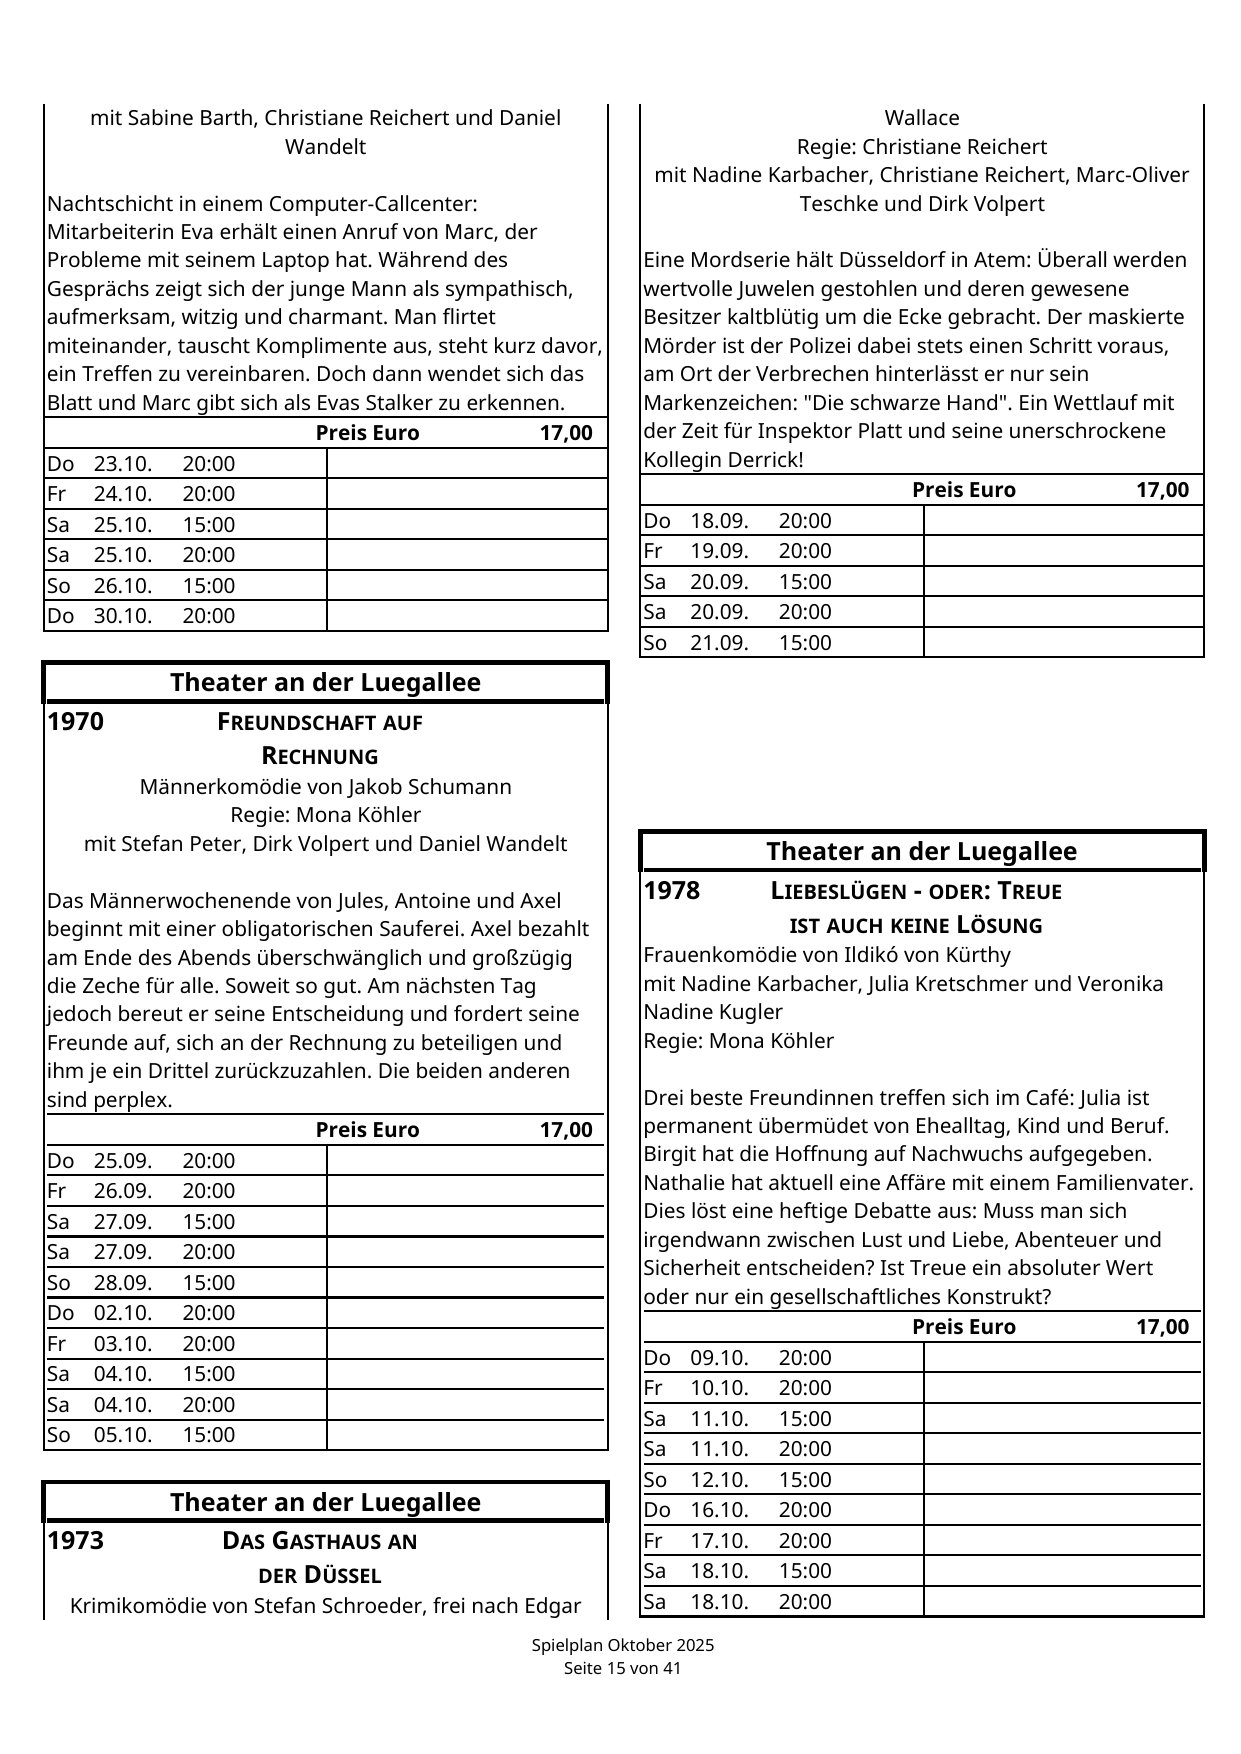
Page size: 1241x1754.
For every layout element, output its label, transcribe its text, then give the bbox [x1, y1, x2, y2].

table_cell Sa [641, 1402, 687, 1432]
table_cell Preis Euro 17,00 [909, 475, 1203, 504]
table_cell 15:00 [179, 1360, 253, 1388]
table_cell 20:00 [776, 1526, 850, 1554]
table_cell 20:00 [776, 597, 850, 626]
table_cell [925, 1585, 1203, 1615]
table_cell Sa [45, 1235, 91, 1266]
table_cell 30.10. [91, 601, 179, 630]
table_cell [328, 479, 607, 508]
table_cell 15:00 [776, 567, 850, 595]
table_cell 23.10. [91, 449, 179, 477]
table_cell Do [641, 506, 687, 534]
table_cell [925, 597, 1203, 626]
table_cell [328, 1205, 607, 1235]
table_cell [253, 540, 326, 569]
table_cell [925, 567, 1203, 595]
table_cell 20:00 [776, 506, 850, 534]
table_cell Männerkomödie von Jakob Schumann Regie: Mona Köhler mit Stefan Peter, Dirk Volpert und Daniel Wandelt Das Männerwochenende von Jules, Antoine und Axel beginnt mit einer obligatorischen Sauferei. Axel bezahlt am Ende des Abends überschwänglich und großzügig die Zeche für alle. Soweit so gut. Am nächsten Tag jedoch bereut er seine Entscheidung und fordert seine Freunde auf, sich an der Rechnung zu beteiligen und ihm je ein Drittel zurückzuzahlen. Die beiden anderen sind perplex. [45, 772, 607, 1113]
table_cell Do [641, 1341, 687, 1371]
table_cell [850, 1495, 923, 1524]
table_cell Do [45, 449, 91, 477]
table_cell [328, 571, 607, 599]
table_cell [925, 536, 1203, 565]
table_cell 20:00 [179, 1299, 253, 1327]
table_cell [850, 1556, 923, 1585]
table_cell [925, 1524, 1203, 1554]
table_cell 20:00 [776, 536, 850, 565]
table_cell Frauenkomödie von Ildikó von Kürthy mit Nadine Karbacher, Julia Kretschmer und Veronika Nadine Kugler Regie: Mona Köhler Drei beste Freundinnen treffen sich im Café: Julia ist permanent übermüdet von Ehealltag, Kind und Beruf. Birgit hat die Hoffnung auf Nachwuchs aufgegeben. Nathalie hat aktuell eine Affäre mit einem Familienvater. Dies löst eine heftige Debatte aus: Muss man sich irgendwann zwischen Lust und Liebe, Abenteuer und Sicherheit entscheiden? Ist Treue ein absoluter Wert oder nur ein gesellschaftliches Konstrukt? [641, 941, 1203, 1310]
table_cell Preis Euro 17,00 [313, 1113, 607, 1144]
table_cell 19.09. [687, 536, 776, 565]
table_cell [1071, 868, 1203, 941]
table_cell [850, 1343, 923, 1371]
table_cell 20:00 [179, 540, 253, 569]
table_cell [475, 1518, 607, 1591]
table_cell [925, 1341, 1203, 1371]
table_cell 09.10. [687, 1343, 776, 1371]
table_cell Fr [45, 479, 91, 508]
table_cell 1978 [641, 869, 761, 941]
table_cell 11.10. [687, 1404, 776, 1432]
table_cell 02.10. [91, 1299, 179, 1327]
table_cell [850, 1434, 923, 1463]
table_cell [253, 571, 326, 599]
table_cell [253, 1421, 326, 1449]
table_cell 20:00 [179, 479, 253, 508]
table_cell [253, 1146, 326, 1174]
table_cell 03.10. [91, 1329, 179, 1357]
table_cell Sa [641, 597, 687, 626]
table_cell Krimikomödie von Stefan Schroeder, frei nach Edgar Wallace Regie: Christiane Reichert mit Nadine Karbacher, Christiane Reichert, Marc-Oliver Teschke und Dirk Volpert Eine Mordserie hält Düsseldorf in Atem: Überall werden wertvolle Juwelen gestohlen und deren gewesene Besitzer kaltblütig um die Ecke gebracht. Der maskierte Mörder ist der Polizei dabei stets einen Schritt voraus, am Ort der Verbrechen hinterlässt er nur sein Markenzeichen: "Die schwarze Hand". Ein Wettlauf mit der Zeit für Inspektor Platt und seine unerschrockene Kollegin Derrick! [641, 104, 1203, 473]
table_cell [925, 1493, 1203, 1524]
table_cell Sa [45, 1388, 91, 1418]
table_cell 25.09. [91, 1146, 179, 1174]
table_cell 24.10. [91, 479, 179, 508]
table_cell Do [45, 1296, 91, 1327]
table_cell [850, 536, 923, 565]
table_cell [328, 1235, 607, 1266]
table_cell [925, 1402, 1203, 1432]
table_cell Fr [45, 1327, 91, 1357]
table_cell Fr [641, 536, 687, 565]
table_cell Do [45, 1144, 91, 1174]
table_cell [328, 540, 607, 569]
table_cell [328, 1388, 607, 1418]
table_cell 04.10. [91, 1390, 179, 1418]
table_cell 20.09. [687, 567, 776, 595]
table_cell 17.10. [687, 1526, 776, 1554]
table_cell [328, 1358, 607, 1388]
table_header Theater an der Luegallee [46, 665, 605, 699]
table_cell [328, 449, 607, 477]
table_cell 15:00 [179, 571, 253, 599]
table_cell 20:00 [179, 449, 253, 477]
table_cell 15:00 [179, 1207, 253, 1235]
table_cell 12.10. [687, 1465, 776, 1493]
table_cell [253, 449, 326, 477]
table_cell Sa [45, 1358, 91, 1388]
table_cell [328, 1296, 607, 1327]
table_cell Preis Euro 17,00 [313, 418, 607, 447]
table_cell Preis Euro 17,00 [909, 1310, 1203, 1341]
table_cell Sa [641, 567, 687, 595]
table_cell [253, 601, 326, 630]
table_cell 15:00 [179, 1421, 253, 1449]
table_cell 25.10. [91, 510, 179, 538]
table_cell [253, 1238, 326, 1266]
table_cell [253, 479, 326, 508]
table_cell [328, 1144, 607, 1174]
table_cell [253, 1207, 326, 1235]
table_cell [925, 1463, 1203, 1493]
table_cell 25.10. [91, 540, 179, 569]
table_cell [925, 1432, 1203, 1463]
table_cell 15:00 [776, 1404, 850, 1432]
table_cell [253, 1329, 326, 1357]
table_cell 04.10. [91, 1360, 179, 1388]
table_cell Sa [45, 1205, 91, 1235]
table_cell 20:00 [776, 1495, 850, 1524]
table_cell 27.09. [91, 1238, 179, 1266]
table_cell [328, 1419, 607, 1449]
table_cell 18.10. [687, 1556, 776, 1585]
table_cell [253, 1390, 326, 1418]
table_cell [253, 1268, 326, 1296]
table_cell Sa [641, 1554, 687, 1585]
table_cell [850, 597, 923, 626]
table_cell 20:00 [776, 1434, 850, 1463]
table_cell 20:00 [179, 1238, 253, 1266]
table_cell Do [45, 601, 91, 630]
table_cell [850, 1465, 923, 1493]
table_cell [253, 1176, 326, 1205]
table_cell [328, 1266, 607, 1296]
table_header Theater an der Luegallee [643, 834, 1202, 868]
table_cell [850, 628, 923, 656]
table_cell Sa [641, 1432, 687, 1463]
table_cell 10.10. [687, 1373, 776, 1402]
table_cell Fr [45, 1174, 91, 1205]
table_cell So [641, 628, 687, 656]
table_cell Fr [641, 1524, 687, 1554]
table_cell [45, 418, 312, 447]
table_cell 20:00 [179, 1329, 253, 1357]
table_cell [641, 475, 909, 504]
table_cell So [45, 571, 91, 599]
table_cell 1973 [45, 1518, 165, 1591]
table_cell 20.09. [687, 597, 776, 626]
table_cell 27.09. [91, 1207, 179, 1235]
table_cell 20:00 [776, 1373, 850, 1402]
table_cell 26.10. [91, 571, 179, 599]
table_cell 20:00 [179, 601, 253, 630]
table_cell 11.10. [687, 1434, 776, 1463]
table_cell So [45, 1266, 91, 1296]
table_cell 1970 [45, 699, 165, 772]
table_cell [850, 506, 923, 534]
table_cell [328, 1174, 607, 1205]
table_cell Sa [641, 1585, 687, 1615]
table_cell 15:00 [776, 1465, 850, 1493]
table_cell Do [641, 1493, 687, 1524]
table_cell [475, 699, 607, 772]
table_cell [850, 1526, 923, 1554]
table_cell Sa [45, 510, 91, 538]
table_header Theater an der Luegallee [46, 1484, 605, 1518]
table_cell [641, 1310, 909, 1341]
table_cell 18.09. [687, 506, 776, 534]
table_cell 15:00 [179, 1268, 253, 1296]
table_cell [850, 1373, 923, 1402]
table_cell [253, 1299, 326, 1327]
table_cell [328, 510, 607, 538]
table_cell 20:00 [179, 1146, 253, 1174]
table_cell So [641, 1463, 687, 1493]
table_cell [328, 601, 607, 630]
table_cell 26.09. [91, 1176, 179, 1205]
table_cell [850, 567, 923, 595]
table_cell 05.10. [91, 1421, 179, 1449]
table_cell 20:00 [776, 1587, 850, 1615]
table_cell 20:00 [179, 1390, 253, 1418]
table_cell [850, 1404, 923, 1432]
table_cell [45, 1113, 312, 1144]
table_cell Fr [641, 1371, 687, 1402]
table_cell 20:00 [179, 1176, 253, 1205]
table_cell [253, 510, 326, 538]
table_cell 15:00 [776, 1556, 850, 1585]
table_cell 15:00 [776, 628, 850, 656]
table_cell [253, 1360, 326, 1388]
table_cell 16.10. [687, 1495, 776, 1524]
table_cell [925, 628, 1203, 656]
table_cell [328, 1327, 607, 1357]
table_cell 28.09. [91, 1268, 179, 1296]
table_cell [925, 1371, 1203, 1402]
table_cell 15:00 [179, 510, 253, 538]
table_cell So [45, 1419, 91, 1449]
table_cell [850, 1587, 923, 1615]
table_cell 21.09. [687, 628, 776, 656]
table_cell Sa [45, 540, 91, 569]
table_cell [925, 1554, 1203, 1585]
table_cell [925, 506, 1203, 534]
table_cell 18.10. [687, 1587, 776, 1615]
table_cell 20:00 [776, 1343, 850, 1371]
